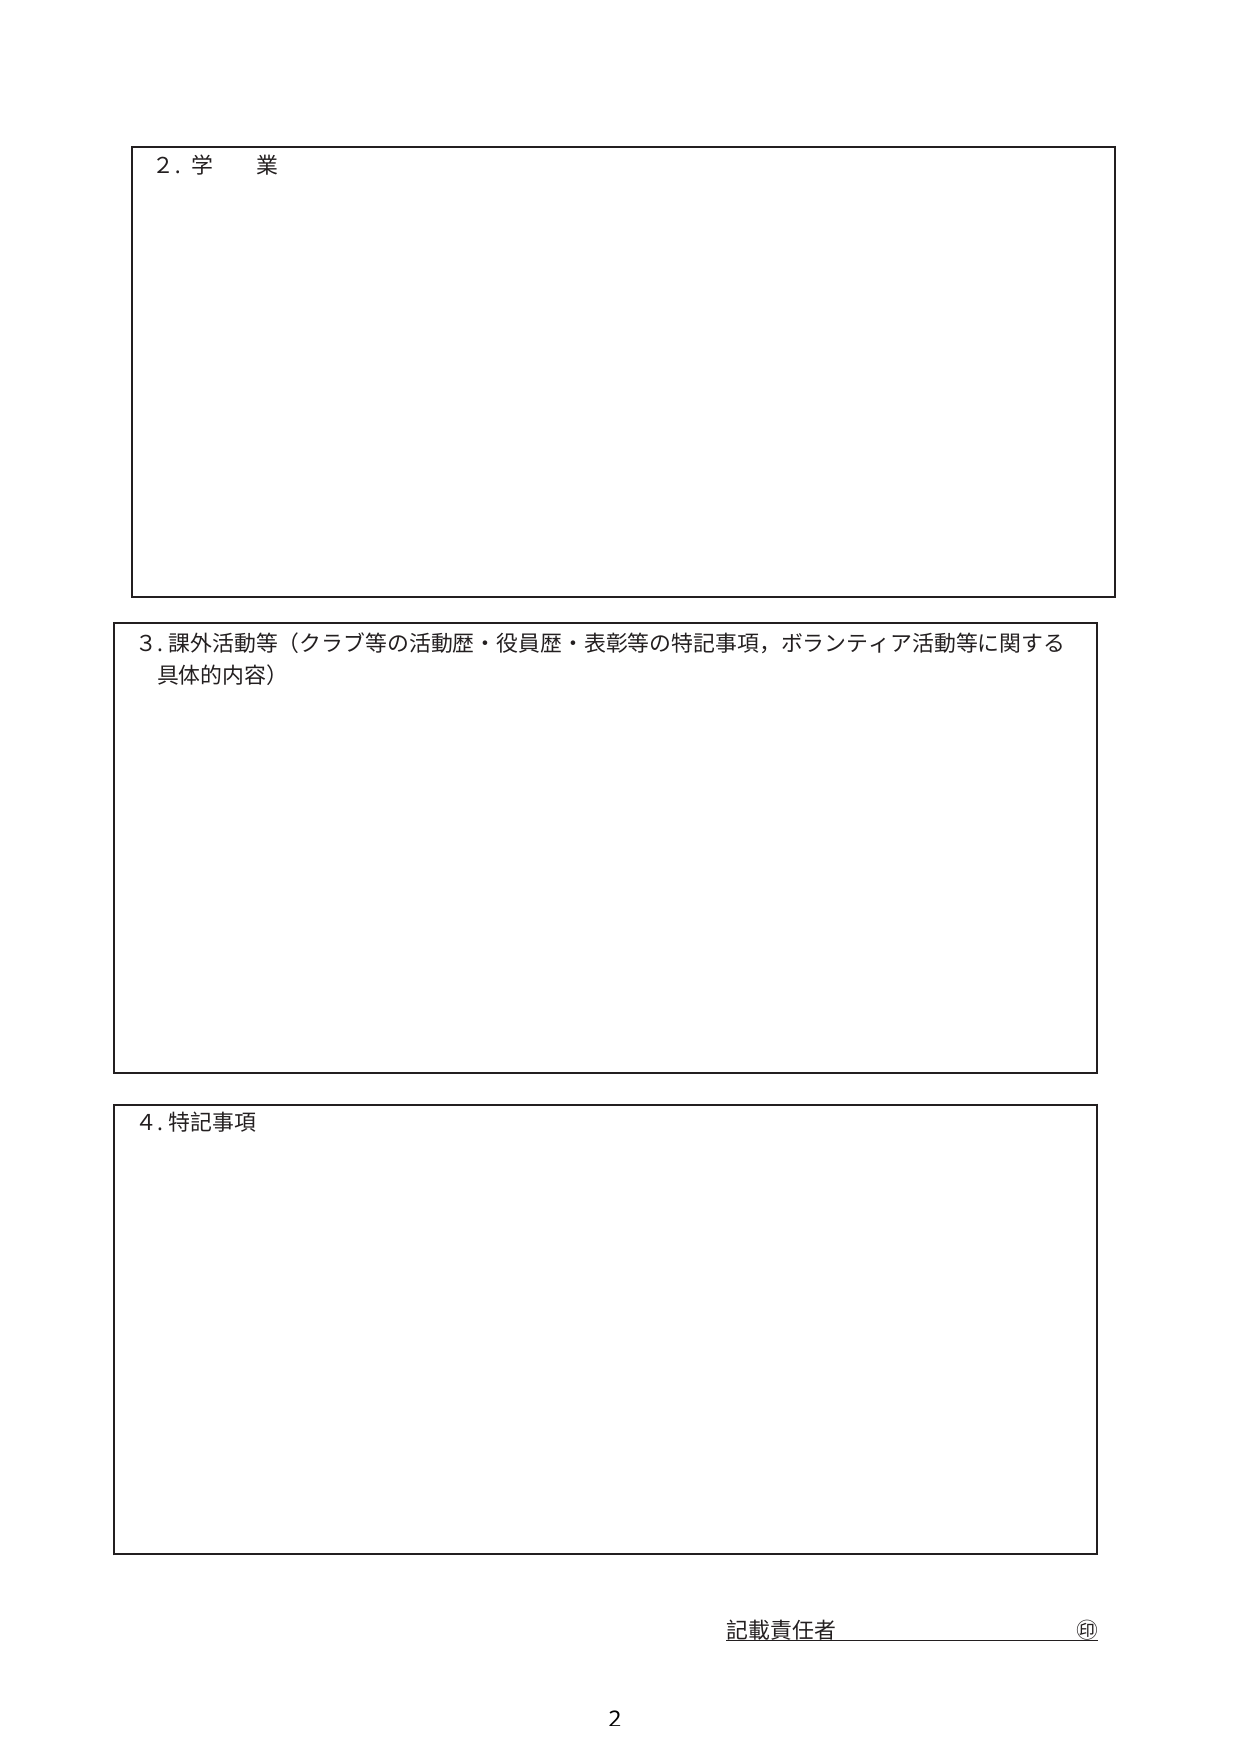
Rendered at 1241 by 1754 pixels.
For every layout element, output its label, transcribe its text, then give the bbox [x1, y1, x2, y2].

text 記載責任者 ㊞ [726, 1615, 1140, 1644]
